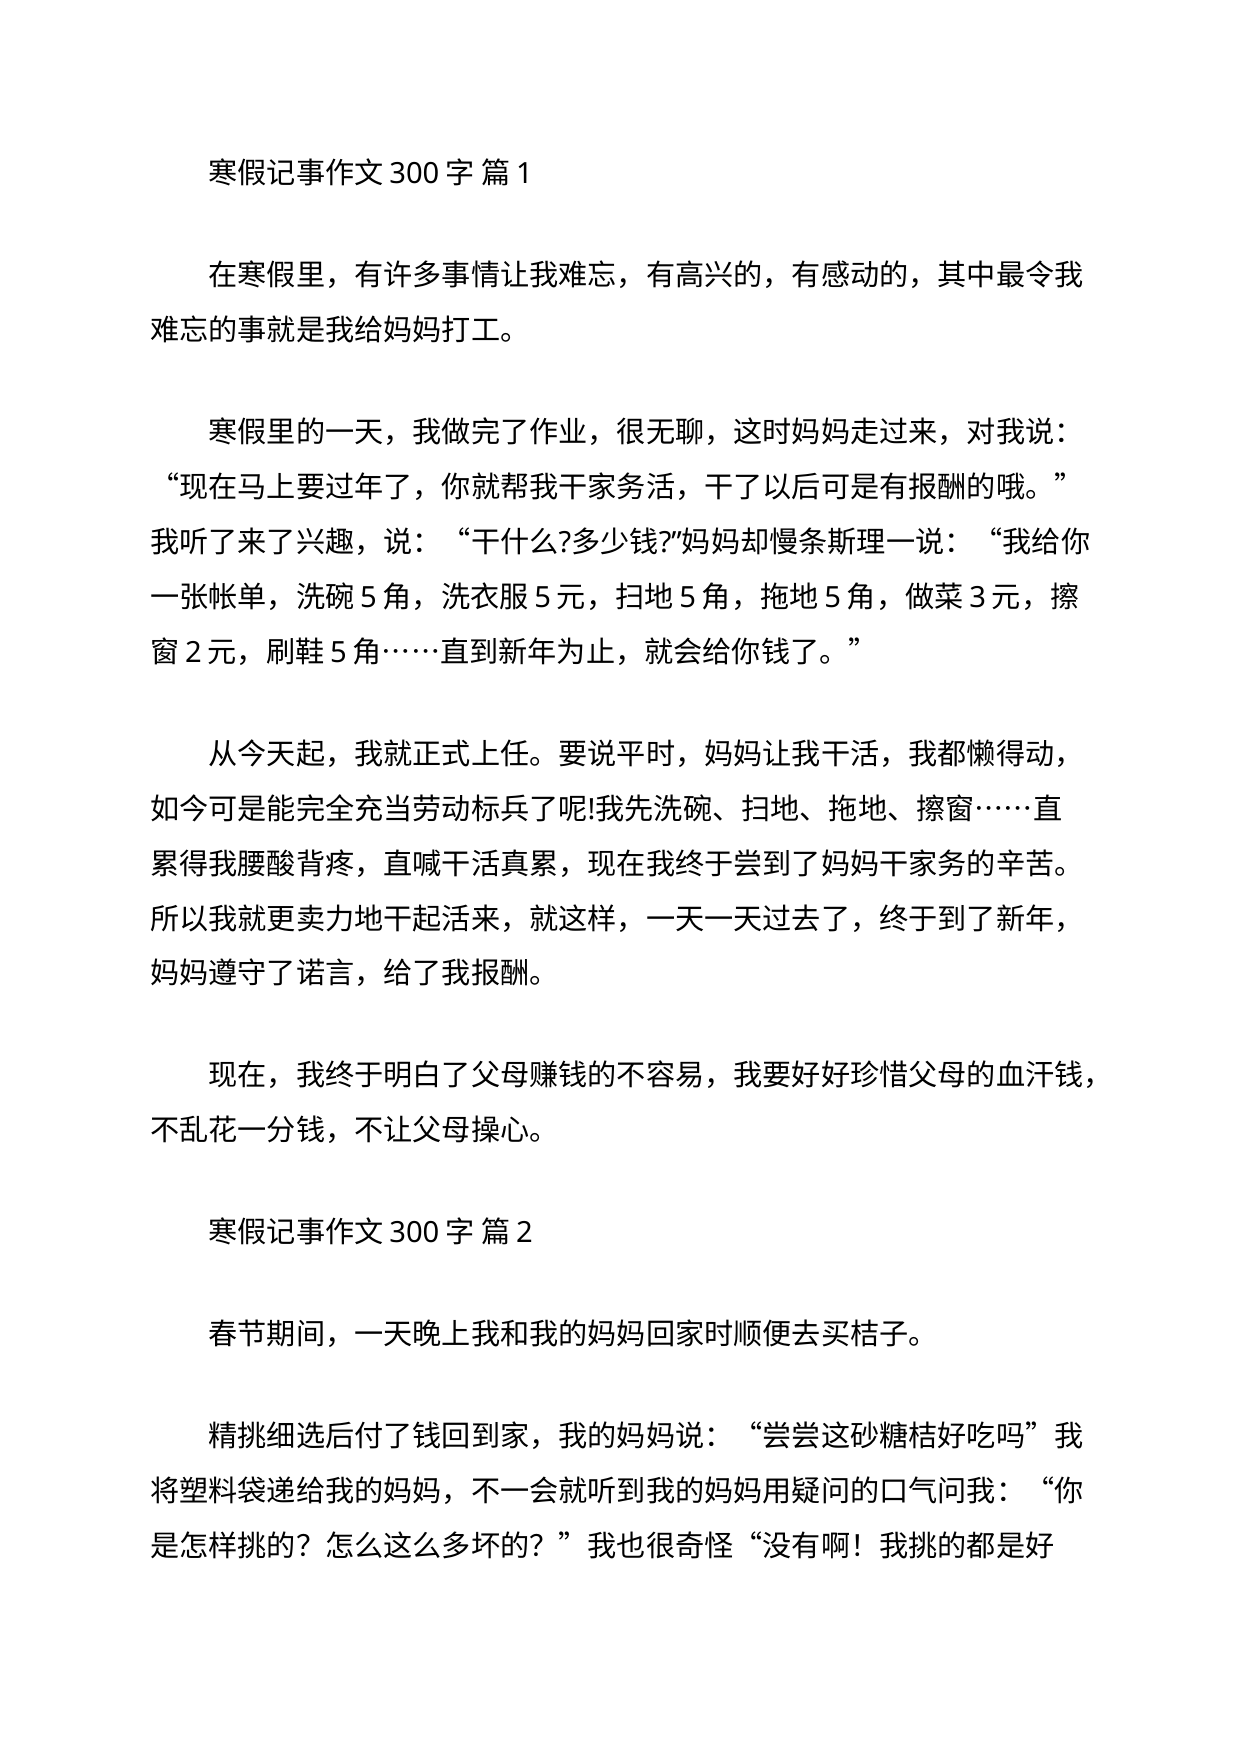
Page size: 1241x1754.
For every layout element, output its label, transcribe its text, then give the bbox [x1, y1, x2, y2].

text 从今天起，我就正式上任。要说平时，妈妈让我干活，我都懒得动，如今可是能完全充当劳动标兵了呢!我先洗碗、扫地、拖地、擦窗……直累得我腰酸背疼，直喊干活真累，现在我终于尝到了妈妈干家务的辛苦。所以我就更卖力地干起活来，就这样，一天一天过去了，终于到了新年，妈妈遵守了诺言，给了我报酬。 [150, 730, 1090, 992]
text 现在，我终于明白了父母赚钱的不容易，我要好好珍惜父母的血汗钱，不乱花一分钱，不让父母操心。 [150, 1052, 1090, 1149]
text 寒假里的一天，我做完了作业，很无聊，这时妈妈走过来，对我说：“现在马上要过年了，你就帮我干家务活，干了以后可是有报酬的哦。”我听了来了兴趣，说：“干什么?多少钱?”妈妈却慢条斯理一说：“我给你一张帐单，洗碗5角，洗衣服5元，扫地5角，拖地5角，做菜3元，擦窗2元，刷鞋5角……直到新年为止，就会给你钱了。” [150, 409, 1090, 671]
text 寒假记事作文300字 篇2 [150, 1208, 1090, 1251]
text 在寒假里，有许多事情让我难忘，有高兴的，有感动的，其中最令我难忘的事就是我给妈妈打工。 [150, 252, 1090, 349]
text 春节期间，一天晚上我和我的妈妈回家时顺便去买桔子。 [150, 1311, 1090, 1353]
text 寒假记事作文300字 篇1 [150, 150, 1090, 192]
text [150, 1412, 1090, 1564]
